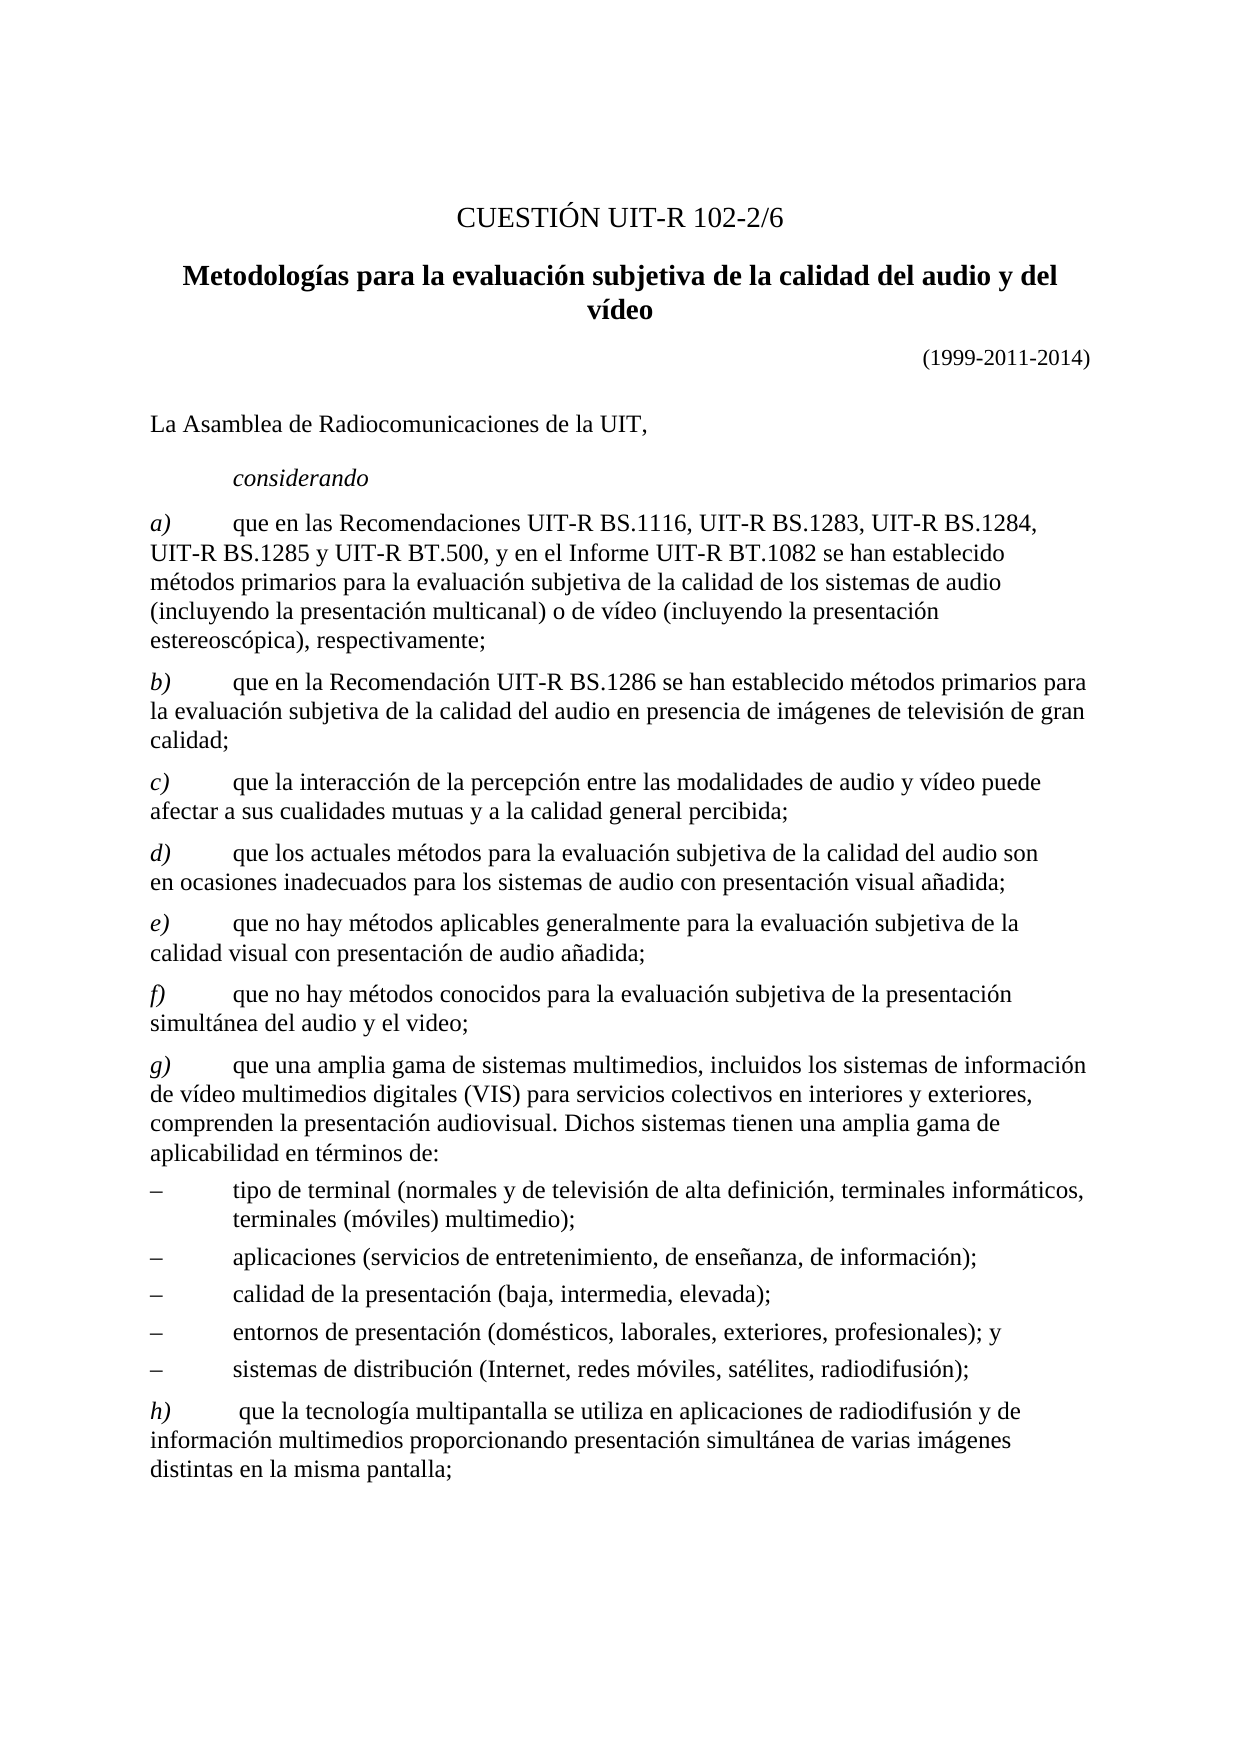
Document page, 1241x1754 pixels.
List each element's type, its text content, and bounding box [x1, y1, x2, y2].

text cuestión uit-R 102-2/6 [150, 200, 1090, 233]
text – entornos de presentación (domésticos, laborales, exteriores, profesionales); y [150, 1317, 1090, 1346]
text – tipo de terminal (normales y de televisión de alta definición, terminales informáticos, terminales (móviles) multimedio); [150, 1175, 1090, 1233]
text b) que en la Recomendación UIT-R BS.1286 se han establecido métodos primarios para la evaluación subjetiva de la calidad del audio en presencia de imágenes de televisión de gran calidad; [150, 667, 1090, 754]
text (1999-2011-2014) [150, 342, 1090, 371]
text e) que no hay métodos aplicables generalmente para la evaluación subjetiva de la calidad visual con presentación de audio añadida; [150, 908, 1090, 967]
title Metodologías para la evaluación subjetiva de la calidad del audio y del vídeo [150, 258, 1090, 326]
text – sistemas de distribución (Internet, redes móviles, satélites, radiodifusión); [150, 1354, 1090, 1383]
text h) que la tecnología multipantalla se utiliza en aplicaciones de radiodifusión y de información multimedios proporcionando presentación simultánea de varias imágenes distintas en la misma pantalla; [150, 1396, 1090, 1483]
text – calidad de la presentación (baja, intermedia, elevada); [150, 1279, 1090, 1308]
text g) que una amplia gama de sistemas multimedios, incluidos los sistemas de información de vídeo multimedios digitales (VIS) para servicios colectivos en interiores y exteriores, comprenden la presentación audiovisual. Dichos sistemas tienen una amplia gama de aplicabilidad en términos de: [150, 1050, 1090, 1167]
title La Asamblea de Radiocomunicaciones de la UIT, [150, 409, 1090, 438]
text considerando [233, 463, 1090, 492]
text a) que en las Recomendaciones UIT-R BS.1116, UIT-R BS.1283, UIT-R BS.1284, UIT-R BS.1285 y UIT-R BT.500, y en el Informe UIT-R BT.1082 se han establecido métodos primarios para la evaluación subjetiva de la calidad de los sistemas de audio (incluyendo la presentación multicanal) o de vídeo (incluyendo la presentación estereoscópica), respectivamente; [150, 508, 1090, 654]
text c) que la interacción de la percepción entre las modalidades de audio y vídeo puede afectar a sus cualidades mutuas y a la calidad general percibida; [150, 767, 1090, 825]
text f) que no hay métodos conocidos para la evaluación subjetiva de la presentación simultánea del audio y el video; [150, 979, 1090, 1038]
text – aplicaciones (servicios de entretenimiento, de enseñanza, de información); [150, 1242, 1090, 1271]
text d) que los actuales métodos para la evaluación subjetiva de la calidad del audio son en ocasiones inadecuados para los sistemas de audio con presentación visual añadida; [150, 838, 1090, 896]
